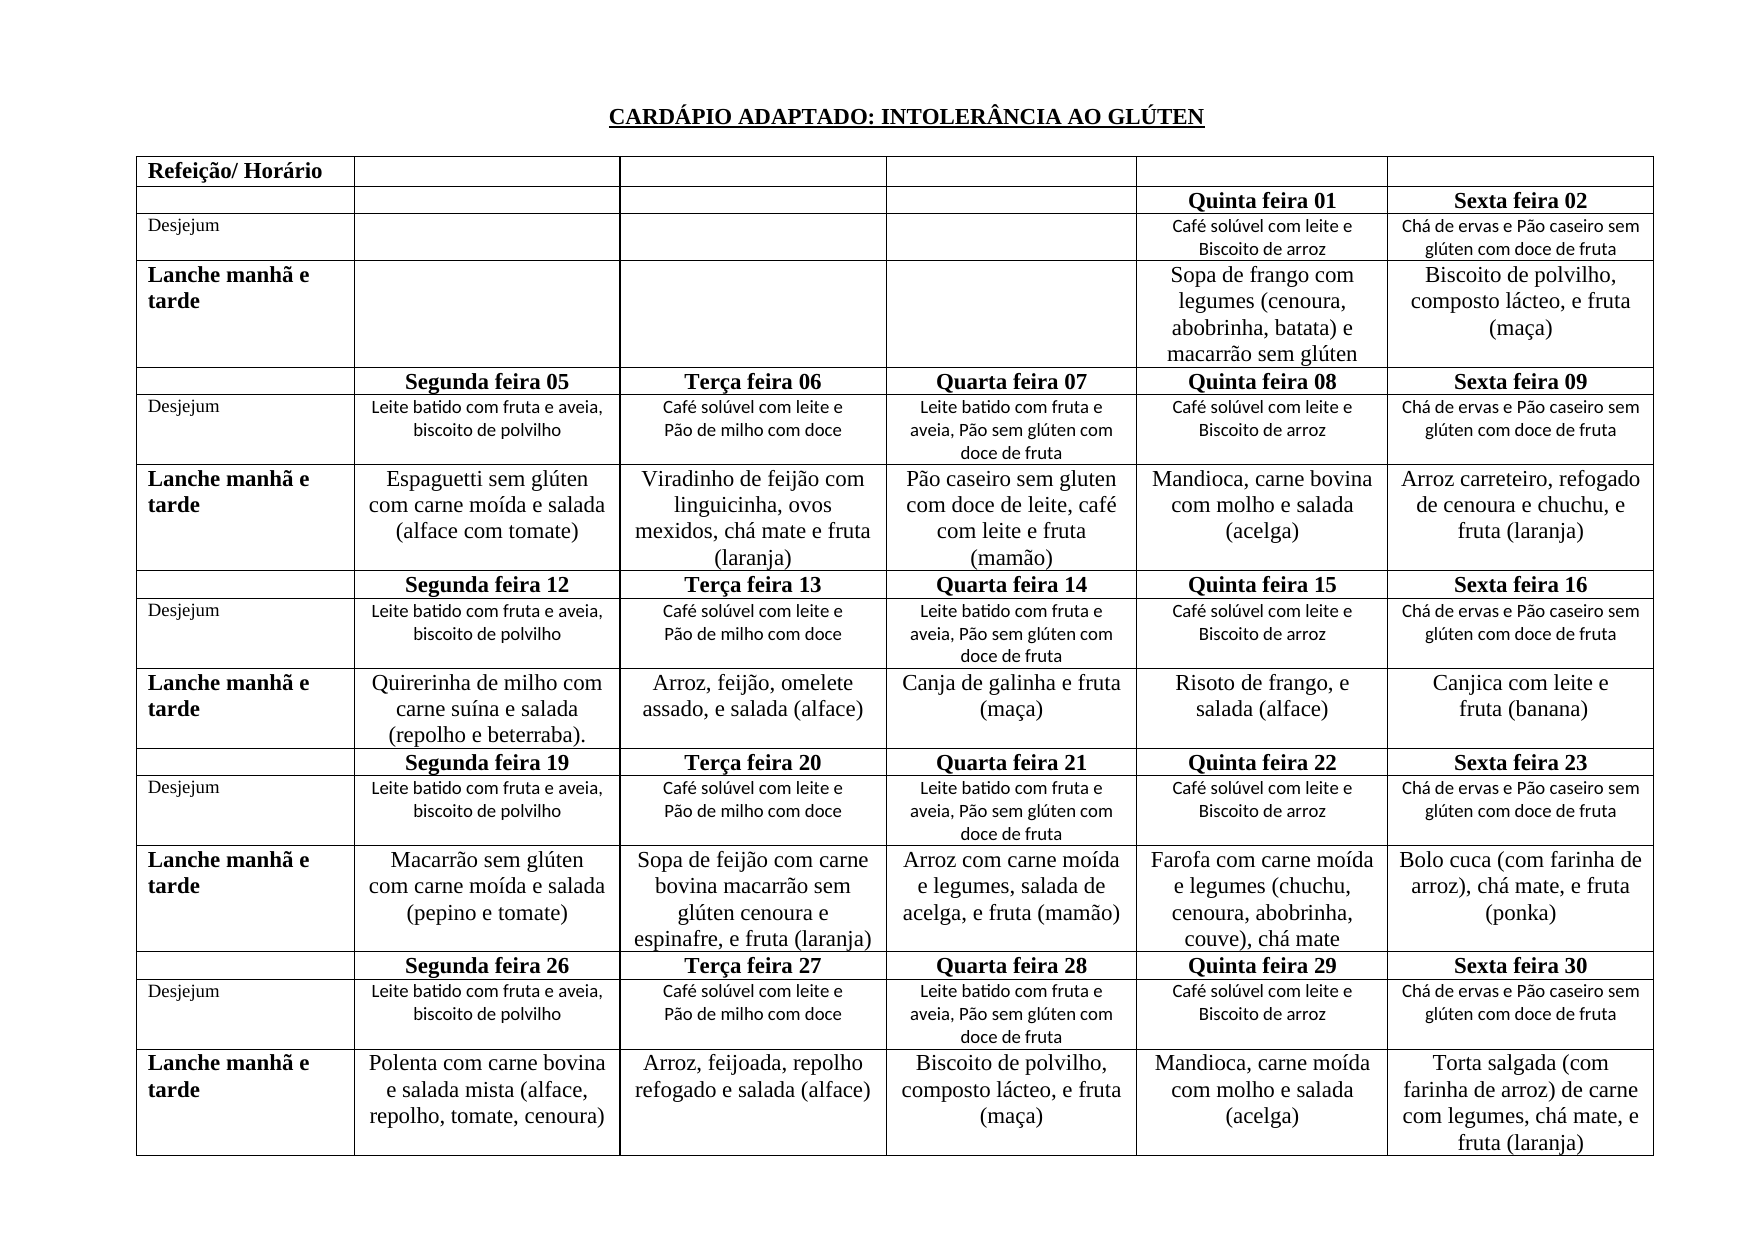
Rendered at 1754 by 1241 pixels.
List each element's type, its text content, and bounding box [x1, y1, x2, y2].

table_header [887, 157, 1136, 186]
table_cell Quirerinha de milho com carne suína e salada (repolho e beterraba). [355, 669, 619, 748]
table_cell Risoto de frango, e salada (alface) [1137, 669, 1387, 748]
table_cell Desjejum [137, 214, 354, 260]
table_cell Desjejum [137, 599, 354, 667]
table_cell Desjejum [137, 395, 354, 464]
table_cell Canja de galinha e fruta (maça) [887, 669, 1136, 748]
table_cell Sexta feira 23 [1388, 749, 1653, 775]
table_cell Terça feira 13 [621, 571, 886, 598]
table_cell Quinta feira 29 [1137, 952, 1387, 979]
table_cell Leite batido com fruta e aveia, Pão sem glúten com doce de fruta [887, 776, 1136, 845]
table_cell Farofa com carne moída e legumes (chuchu, cenoura, abobrinha, couve), chá mate [1137, 846, 1387, 951]
table_cell Café solúvel com leite e Pão de milho com doce [621, 776, 886, 845]
text CARDÁPIO ADAPTADO: INTOLERÂNCIA AO GLÚTEN [148, 103, 1665, 130]
table_cell Mandioca, carne moída com molho e salada (acelga) [1137, 1050, 1387, 1155]
table_cell Café solúvel com leite e Biscoito de arroz [1137, 776, 1387, 845]
table_cell [887, 261, 1136, 367]
table_cell Arroz carreteiro, refogado de cenoura e chuchu, e fruta (laranja) [1388, 465, 1653, 570]
table_cell Lanche manhã e tarde [137, 261, 354, 367]
table_header [1137, 157, 1387, 186]
table_header [621, 157, 886, 186]
table_cell Pão caseiro sem gluten com doce de leite, café com leite e fruta (mamão) [887, 465, 1136, 570]
table_cell [887, 187, 1136, 213]
table_cell Quarta feira 28 [887, 952, 1136, 979]
table_cell Lanche manhã e tarde [137, 1050, 354, 1155]
table_cell Chá de ervas e Pão caseiro sem glúten com doce de fruta [1388, 980, 1653, 1048]
table_cell Chá de ervas e Pão caseiro sem glúten com doce de fruta [1388, 214, 1653, 260]
table_cell Quinta feira 08 [1137, 368, 1387, 394]
table_header [1388, 157, 1653, 186]
table_cell [137, 749, 354, 775]
table_cell Chá de ervas e Pão caseiro sem glúten com doce de fruta [1388, 395, 1653, 464]
table_cell Arroz, feijoada, repolho refogado e salada (alface) [621, 1050, 886, 1155]
table_cell Quinta feira 15 [1137, 571, 1387, 598]
table_cell Canjica com leite e fruta (banana) [1388, 669, 1653, 748]
table_cell Café solúvel com leite e Biscoito de arroz [1137, 599, 1387, 667]
table_cell Arroz com carne moída e legumes, salada de acelga, e fruta (mamão) [887, 846, 1136, 951]
table_cell Lanche manhã e tarde [137, 669, 354, 748]
table_cell Segunda feira 19 [355, 749, 619, 775]
table_cell Terça feira 06 [621, 368, 886, 394]
table_cell [355, 261, 619, 367]
table_cell [137, 952, 354, 979]
table_cell Polenta com carne bovina e salada mista (alface, repolho, tomate, cenoura) [355, 1050, 619, 1155]
table_cell Leite batido com fruta e aveia, biscoito de polvilho [355, 776, 619, 845]
table_cell Leite batido com fruta e aveia, Pão sem glúten com doce de fruta [887, 599, 1136, 667]
table_cell Leite batido com fruta e aveia, Pão sem glúten com doce de fruta [887, 395, 1136, 464]
table_cell [621, 261, 886, 367]
table_cell Macarrão sem glúten com carne moída e salada (pepino e tomate) [355, 846, 619, 951]
table_cell Café solúvel com leite e Biscoito de arroz [1137, 395, 1387, 464]
table_cell Chá de ervas e Pão caseiro sem glúten com doce de fruta [1388, 599, 1653, 667]
table_cell Desjejum [137, 980, 354, 1048]
table_cell [355, 187, 619, 213]
table_header Refeição/ Horário [137, 157, 354, 186]
table_cell [621, 187, 886, 213]
table_cell Café solúvel com leite e Biscoito de arroz [1137, 980, 1387, 1048]
table_cell Desjejum [137, 776, 354, 845]
table_cell Segunda feira 05 [355, 368, 619, 394]
table_cell Sexta feira 30 [1388, 952, 1653, 979]
table_cell Mandioca, carne bovina com molho e salada (acelga) [1137, 465, 1387, 570]
table_cell Sexta feira 16 [1388, 571, 1653, 598]
table_cell Café solúvel com leite e Pão de milho com doce [621, 599, 886, 667]
table_cell Torta salgada (com farinha de arroz) de carne com legumes, chá mate, e fruta (laranja) [1388, 1050, 1653, 1155]
table_cell [137, 571, 354, 598]
table_cell Lanche manhã e tarde [137, 846, 354, 951]
table_cell Terça feira 27 [621, 952, 886, 979]
table_cell Leite batido com fruta e aveia, biscoito de polvilho [355, 599, 619, 667]
table_cell Quarta feira 21 [887, 749, 1136, 775]
table_cell [355, 214, 619, 260]
table_cell Segunda feira 26 [355, 952, 619, 979]
table_cell Segunda feira 12 [355, 571, 619, 598]
table_cell Sexta feira 09 [1388, 368, 1653, 394]
table_cell Leite batido com fruta e aveia, biscoito de polvilho [355, 980, 619, 1048]
table_cell Sopa de feijão com carne bovina macarrão sem glúten cenoura e espinafre, e fruta (laranja) [621, 846, 886, 951]
table_cell Quinta feira 22 [1137, 749, 1387, 775]
table_cell Quarta feira 14 [887, 571, 1136, 598]
table_cell Leite batido com fruta e aveia, biscoito de polvilho [355, 395, 619, 464]
table_cell Lanche manhã e tarde [137, 465, 354, 570]
table_cell [137, 368, 354, 394]
table_cell Arroz, feijão, omelete assado, e salada (alface) [621, 669, 886, 748]
table_cell Espaguetti sem glúten com carne moída e salada (alface com tomate) [355, 465, 619, 570]
table_cell Viradinho de feijão com linguicinha, ovos mexidos, chá mate e fruta (laranja) [621, 465, 886, 570]
table_cell Quarta feira 07 [887, 368, 1136, 394]
table_cell Biscoito de polvilho, composto lácteo, e fruta (maça) [1388, 261, 1653, 367]
table_cell Sexta feira 02 [1388, 187, 1653, 213]
table_cell [621, 214, 886, 260]
table_header [355, 157, 619, 186]
table_cell Biscoito de polvilho, composto lácteo, e fruta (maça) [887, 1050, 1136, 1155]
table_cell Quinta feira 01 [1137, 187, 1387, 213]
table_cell Chá de ervas e Pão caseiro sem glúten com doce de fruta [1388, 776, 1653, 845]
table_cell Café solúvel com leite e Biscoito de arroz [1137, 214, 1387, 260]
table_cell [137, 187, 354, 213]
table_cell Bolo cuca (com farinha de arroz), chá mate, e fruta (ponka) [1388, 846, 1653, 951]
table_cell Café solúvel com leite e Pão de milho com doce [621, 980, 886, 1048]
table_cell Sopa de frango com legumes (cenoura, abobrinha, batata) e macarrão sem glúten [1137, 261, 1387, 367]
table_cell Leite batido com fruta e aveia, Pão sem glúten com doce de fruta [887, 980, 1136, 1048]
table_cell [887, 214, 1136, 260]
table_cell Café solúvel com leite e Pão de milho com doce [621, 395, 886, 464]
table_cell Terça feira 20 [621, 749, 886, 775]
